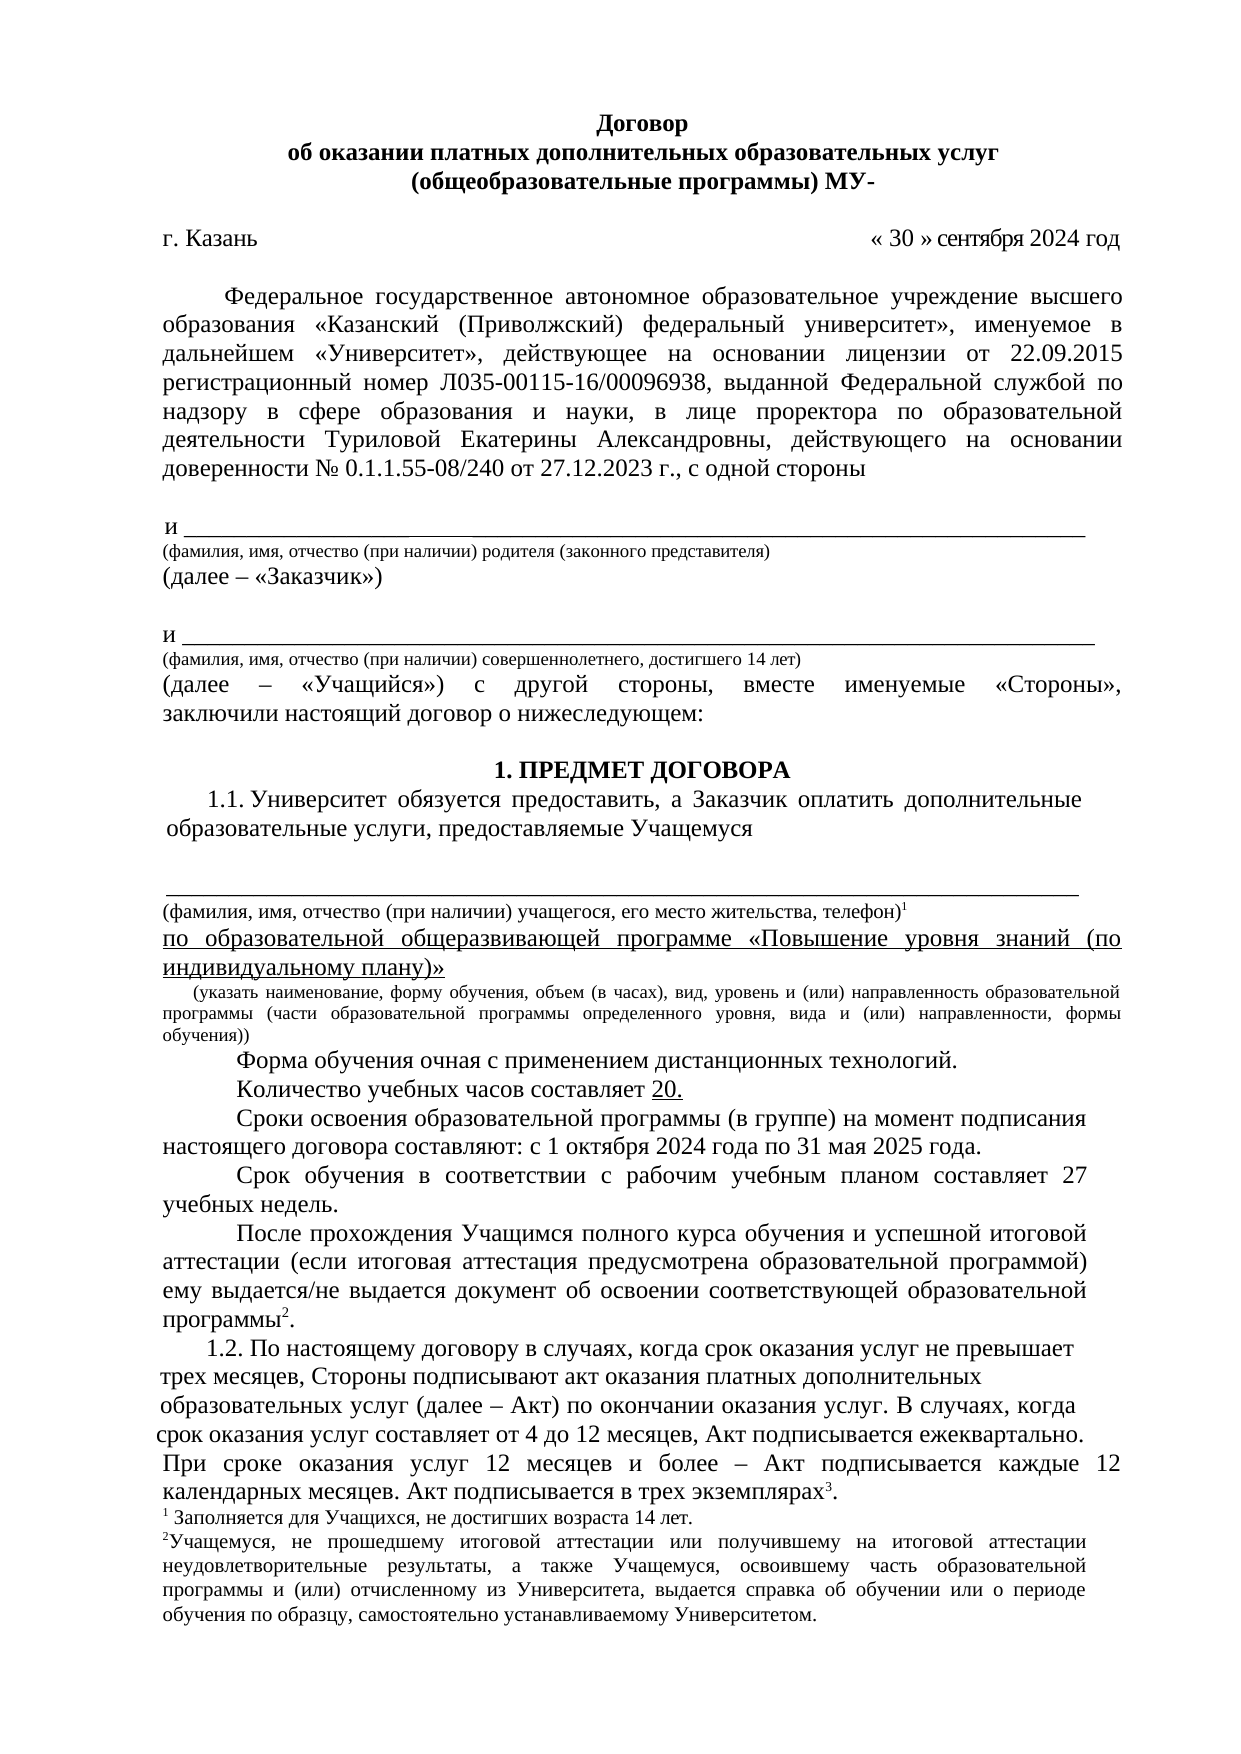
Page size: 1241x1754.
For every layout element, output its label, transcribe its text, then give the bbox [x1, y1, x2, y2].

list Университет обязуется предоставить, а Заказчик оплатить дополнительные [207, 784, 1087, 813]
text (фамилия, имя, отчество (при наличии) совершеннолетнего, достигшего 14 лет) [162, 647, 1122, 669]
text _________________________________________________________________________ [103, 870, 1087, 899]
text г. Казань « 30 » сентября 2024 год [162, 223, 1122, 252]
text (фамилия, имя, отчество (при наличии) учащегося, его место жительства, телефон)1 [162, 899, 1122, 923]
text об оказании платных дополнительных образовательных услуг (общеобразовательные программы) МУ- [162, 137, 1123, 194]
text срок оказания услуг составляет от 4 до 12 месяцев, Акт подписывается ежеквартально. [103, 1419, 1088, 1448]
text (фамилия, имя, отчество (при наличии) родителя (законного представителя) [162, 539, 1122, 561]
text 1. ПРЕДМЕТ ДОГОВОРА [162, 755, 1122, 784]
text (указать наименование, форму обучения, объем (в часах), вид, уровень и (или) направленность образовательной программы (части образовательной программы определенного уровня, вида и (или) направленности, формы обучения)) [162, 981, 1122, 1045]
text трех месяцев, Стороны подписывают акт оказания платных дополнительных [103, 1361, 1088, 1390]
text Срок обучения в соответствии с рабочим учебным планом составляет 27 учебных недель. [162, 1160, 1088, 1218]
text (далее – «Заказчик») [162, 561, 1122, 590]
text Форма обучения очная с применением дистанционных технологий. [162, 1045, 1087, 1074]
text образовательных услуг (далее – Акт) по окончании оказания услуг. В случаях, когда [103, 1390, 1088, 1419]
text образовательные услуги, предоставляемые Учащемуся [103, 813, 1087, 841]
text При сроке оказания услуг 12 месяцев и более – Акт подписывается каждые 12 календарных месяцев. Акт подписывается в трех экземплярах3. [162, 1448, 1122, 1505]
text (далее – «Учащийся») с другой стороны, вместе именуемые «Стороны», заключили настоящий договор о нижеследующем: [162, 669, 1122, 726]
text После прохождения Учащимся полного курса обучения и успешной итоговой аттестации (если итоговая аттестация предусмотрена образовательной программой) ему выдается/не выдается документ об освоении соответствующей образовательной программы2. [162, 1218, 1088, 1333]
text Сроки освоения образовательной программы (в группе) на момент подписания настоящего договора составляют: с 1 октября 2024 года по 31 мая 2025 года. [162, 1103, 1087, 1160]
text по образовательной общеразвивающей программе «Повышение уровня знаний (по индивидуальному плану)» [162, 923, 1122, 948]
text Договор [162, 108, 1122, 137]
text по образовательной общеразвивающей программе «Повышение уровня знаний (по индивидуальному плану)» [162, 949, 1122, 981]
text и _________________________________________________________________________ [162, 619, 1122, 647]
list По настоящему договору в случаях, когда срок оказания услуг не превышает [206, 1333, 1088, 1361]
text 1 Заполняется для Учащихся, не достигших возраста 14 лет. [162, 1505, 1122, 1529]
text 2Учащемуся, не прошедшему итоговой аттестации или получившему на итоговой аттестации неудовлетворительные результаты, а также Учащемуся, освоившему часть образовательной программы и (или) отчисленному из Университета, выдается справка об обучении или о периоде обучения по образцу, самостоятельно устанавливаемому Университетом. [162, 1529, 1087, 1626]
text и __________________ _________________________________________________ [162, 511, 1123, 539]
text Количество учебных часов составляет 20. [162, 1074, 1087, 1103]
text Федеральное государственное автономное образовательное учреждение высшего образования «Казанский (Приволжский) федеральный университет», именуемое в дальнейшем «Университет», действующее на основании лицензии от 22.09.2015 регистрационный номер Л035-00115-16/00096938, выданной Федеральной службой по надзору в сфере образования и науки, в лице проректора по образовательной деятельности Туриловой Екатерины Александровны, действующего на основании доверенности № 0.1.1.55-08/240 от 27.12.2023 г., с одной стороны [162, 281, 1123, 482]
